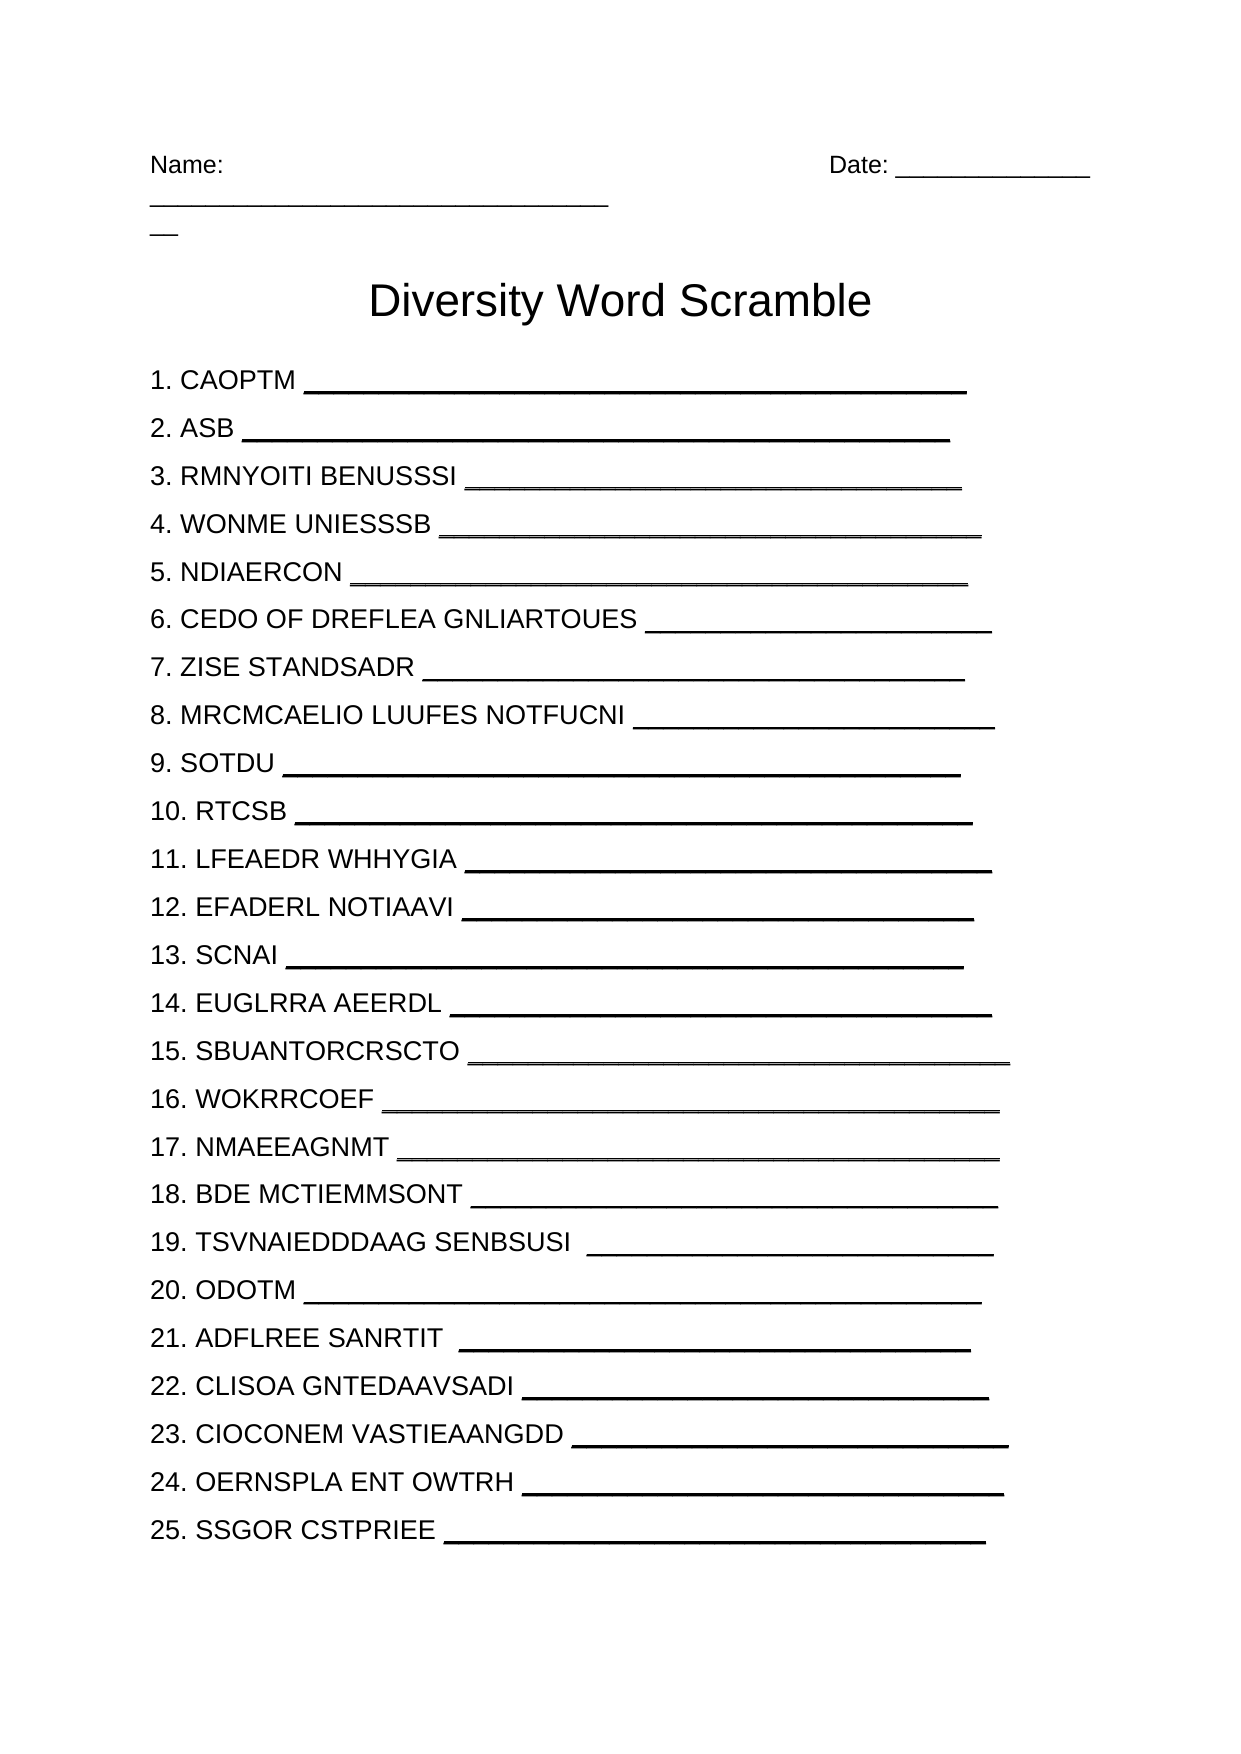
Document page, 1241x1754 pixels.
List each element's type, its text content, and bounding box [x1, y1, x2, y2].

text 13. SCNAI _____________________________________________ [150, 939, 1090, 970]
text 11. LFEAEDR WHHYGIA ___________________________________ [150, 843, 1090, 874]
text 24. OERNSPLA ENT OWTRH ________________________________ [150, 1466, 1090, 1497]
text 20. ODOTM _____________________________________________ [150, 1274, 1090, 1306]
text 23. CIOCONEM VASTIEAANGDD _____________________________ [150, 1418, 1090, 1449]
text 17. NMAEEAGNMT ________________________________________ [150, 1131, 1090, 1162]
text 9. SOTDU _____________________________________________ [150, 747, 1090, 778]
text 19. TSVNAIEDDDAAG SENBSUSI ___________________________ [150, 1226, 1090, 1258]
text 2. ASB _______________________________________________ [150, 412, 1090, 443]
text 12. EFADERL NOTIAAVI __________________________________ [150, 891, 1090, 922]
text 3. RMNYOITI BENUSSSI _________________________________ [150, 460, 1090, 491]
table_header Date: ______________ [620, 150, 1090, 274]
text 18. BDE MCTIEMMSONT ___________________________________ [150, 1178, 1090, 1210]
text 7. ZISE STANDSADR ____________________________________ [150, 651, 1090, 683]
text 14. EUGLRRA AEERDL ____________________________________ [150, 987, 1090, 1018]
text 22. CLISOA GNTEDAAVSADI _______________________________ [150, 1370, 1090, 1401]
text 1. CAOPTM ____________________________________________ [150, 364, 1090, 395]
text 5. NDIAERCON _________________________________________ [150, 556, 1090, 587]
text 16. WOKRRCOEF _________________________________________ [150, 1083, 1090, 1114]
text 4. WONME UNIESSSB ____________________________________ [150, 508, 1090, 539]
text 15. SBUANTORCRSCTO ____________________________________ [150, 1035, 1090, 1066]
table_header Name: ___________________________________ [150, 150, 620, 274]
text 10. RTCSB _____________________________________________ [150, 795, 1090, 826]
title Diversity Word Scramble [150, 274, 1090, 326]
text 21. ADFLREE SANRTIT __________________________________ [150, 1322, 1090, 1353]
text 8. MRCMCAELIO LUUFES NOTFUCNI ________________________ [150, 699, 1090, 731]
text 6. CEDO OF DREFLEA GNLIARTOUES _______________________ [150, 603, 1090, 635]
text 25. SSGOR CSTPRIEE ____________________________________ [150, 1514, 1090, 1545]
